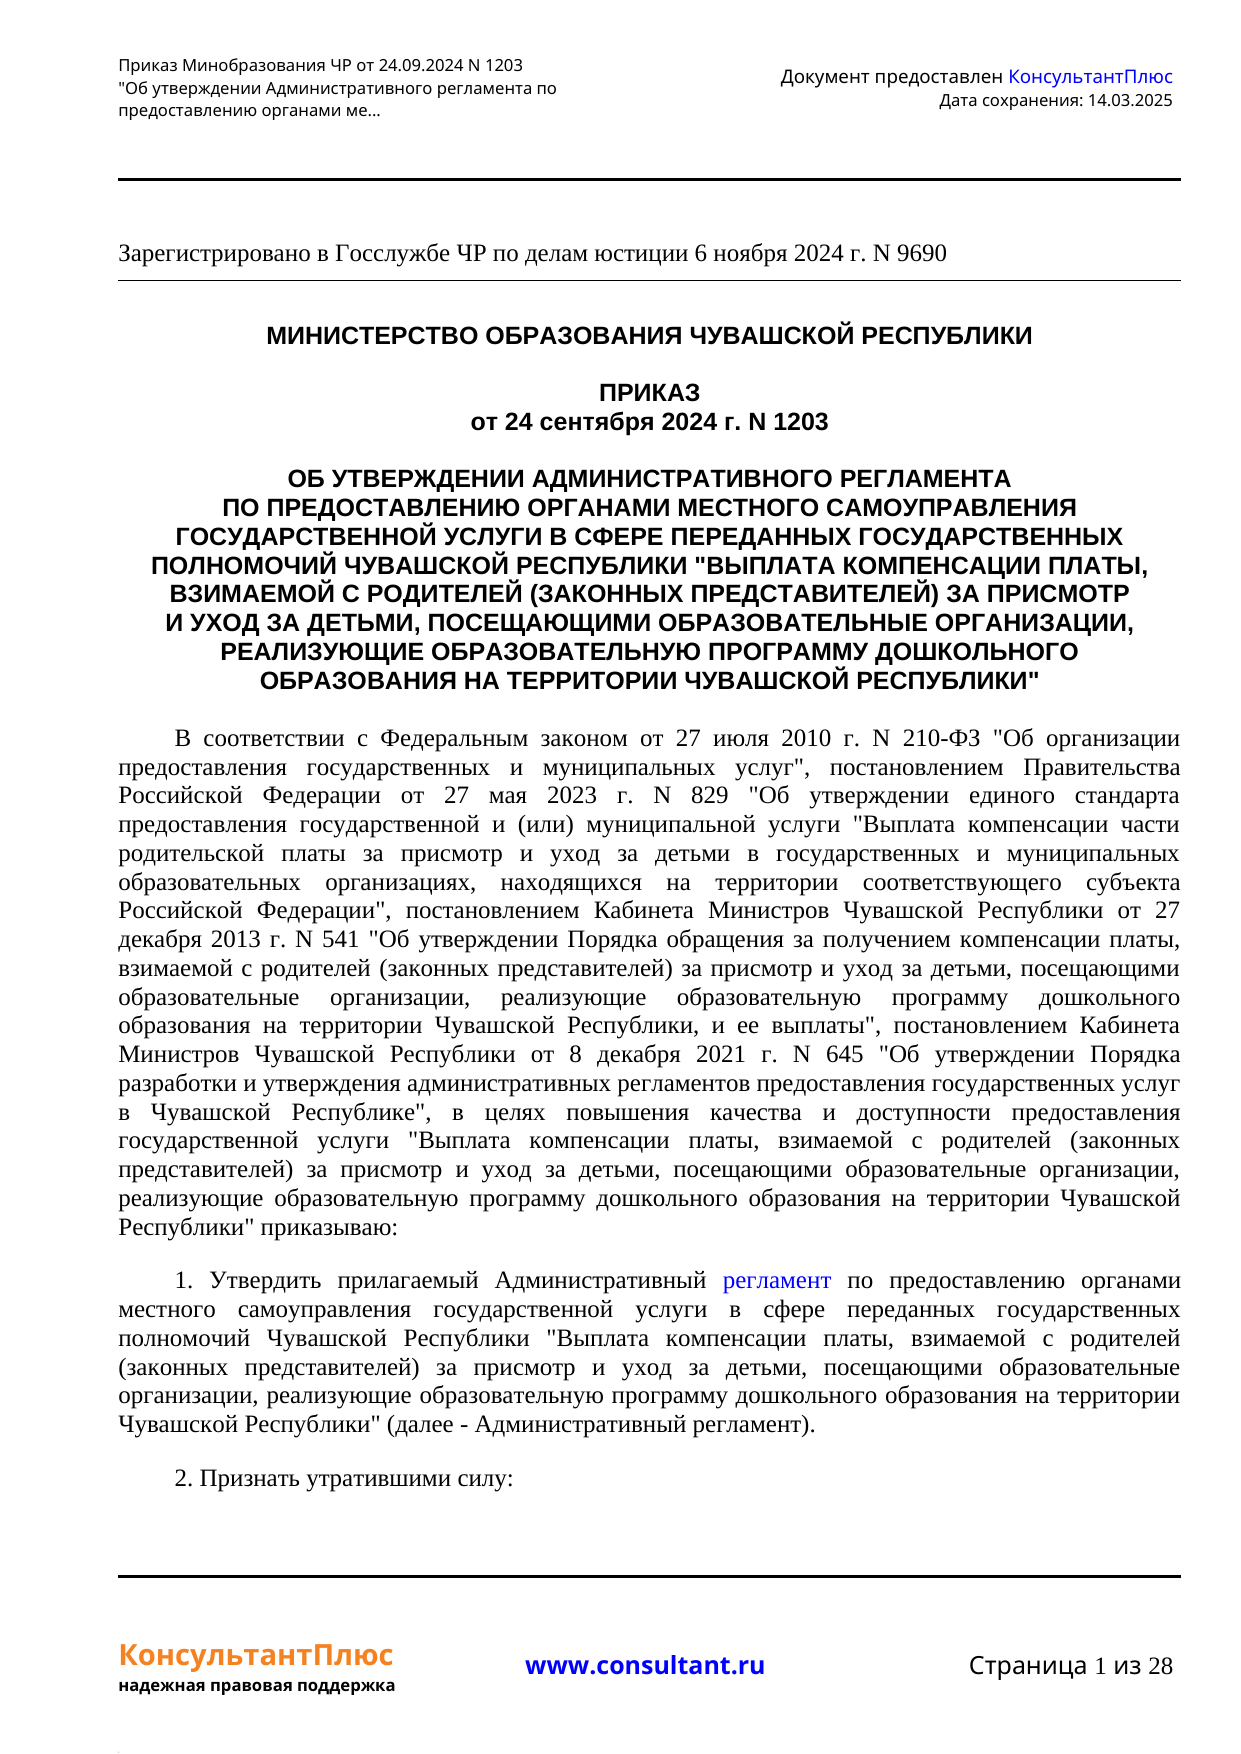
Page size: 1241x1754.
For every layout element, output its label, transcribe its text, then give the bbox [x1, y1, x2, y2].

title ПРИКАЗ [118, 378, 1181, 407]
title И УХОД ЗА ДЕТЬМИ, ПОСЕЩАЮЩИМИ ОБРАЗОВАТЕЛЬНЫЕ ОРГАНИЗАЦИИ, [118, 608, 1181, 637]
title ПОЛНОМОЧИЙ ЧУВАШСКОЙ РЕСПУБЛИКИ "ВЫПЛАТА КОМПЕНСАЦИИ ПЛАТЫ, [118, 551, 1181, 579]
text 2. Признать утратившими силу: [118, 1463, 1181, 1492]
text В соответствии с Федеральным законом от 27 июля 2010 г. N 210-ФЗ "Об организации предоставления государственных и муниципальных услуг", постановлением Правительства Российской Федерации от 27 мая 2023 г. N 829 "Об утверждении единого стандарта предоставления государственной и (или) муниципальной услуги "Выплата компенсации части родительской платы за присмотр и уход за детьми в государственных и муниципальных образовательных организациях, находящихся на территории соответствующего субъекта Российской Федерации", постановлением Кабинета Министров Чувашской Республики от 27 декабря 2013 г. N 541 "Об утверждении Порядка обращения за получением компенсации платы, взимаемой с родителей (законных представителей) за присмотр и уход за детьми, посещающими образовательные организации, реализующие образовательную программу дошкольного образования на территории Чувашской Республики, и ее выплаты", постановлением Кабинета Министров Чувашской Республики от 8 декабря 2021 г. N 645 "Об утверждении Порядка разработки и утверждения административных регламентов предоставления государственных услуг в Чувашской Республике", в целях повышения качества и доступности предоставления государственной услуги "Выплата компенсации платы, взимаемой с родителей (законных представителей) за присмотр и уход за детьми, посещающими образовательные организации, реализующие образовательную программу дошкольного образования на территории Чувашской Республики" приказываю: [118, 723, 1181, 1241]
title РЕАЛИЗУЮЩИЕ ОБРАЗОВАТЕЛЬНУЮ ПРОГРАММУ ДОШКОЛЬНОГО [118, 637, 1181, 666]
title ГОСУДАРСТВЕННОЙ УСЛУГИ В СФЕРЕ ПЕРЕДАННЫХ ГОСУДАРСТВЕННЫХ [118, 522, 1181, 551]
title от 24 сентября 2024 г. N 1203 [118, 407, 1181, 436]
title МИНИСТЕРСТВО ОБРАЗОВАНИЯ ЧУВАШСКОЙ РЕСПУБЛИКИ [118, 321, 1181, 349]
text 1. Утвердить прилагаемый Административный регламент по предоставлению органами местного самоуправления государственной услуги в сфере переданных государственных полномочий Чувашской Республики "Выплата компенсации платы, взимаемой с родителей (законных представителей) за присмотр и уход за детьми, посещающими образовательные организации, реализующие образовательную программу дошкольного образования на территории Чувашской Республики" (далее - Административный регламент). [118, 1266, 1181, 1438]
title ПО ПРЕДОСТАВЛЕНИЮ ОРГАНАМИ МЕСТНОГО САМОУПРАВЛЕНИЯ [118, 493, 1181, 522]
title ОБ УТВЕРЖДЕНИИ АДМИНИСТРАТИВНОГО РЕГЛАМЕНТА [118, 464, 1181, 493]
text Зарегистрировано в Госслужбе ЧР по делам юстиции 6 ноября 2024 г. N 9690 [118, 238, 1181, 267]
title ОБРАЗОВАНИЯ НА ТЕРРИТОРИИ ЧУВАШСКОЙ РЕСПУБЛИКИ" [118, 666, 1181, 694]
title ВЗИМАЕМОЙ С РОДИТЕЛЕЙ (ЗАКОННЫХ ПРЕДСТАВИТЕЛЕЙ) ЗА ПРИСМОТР [118, 579, 1181, 608]
